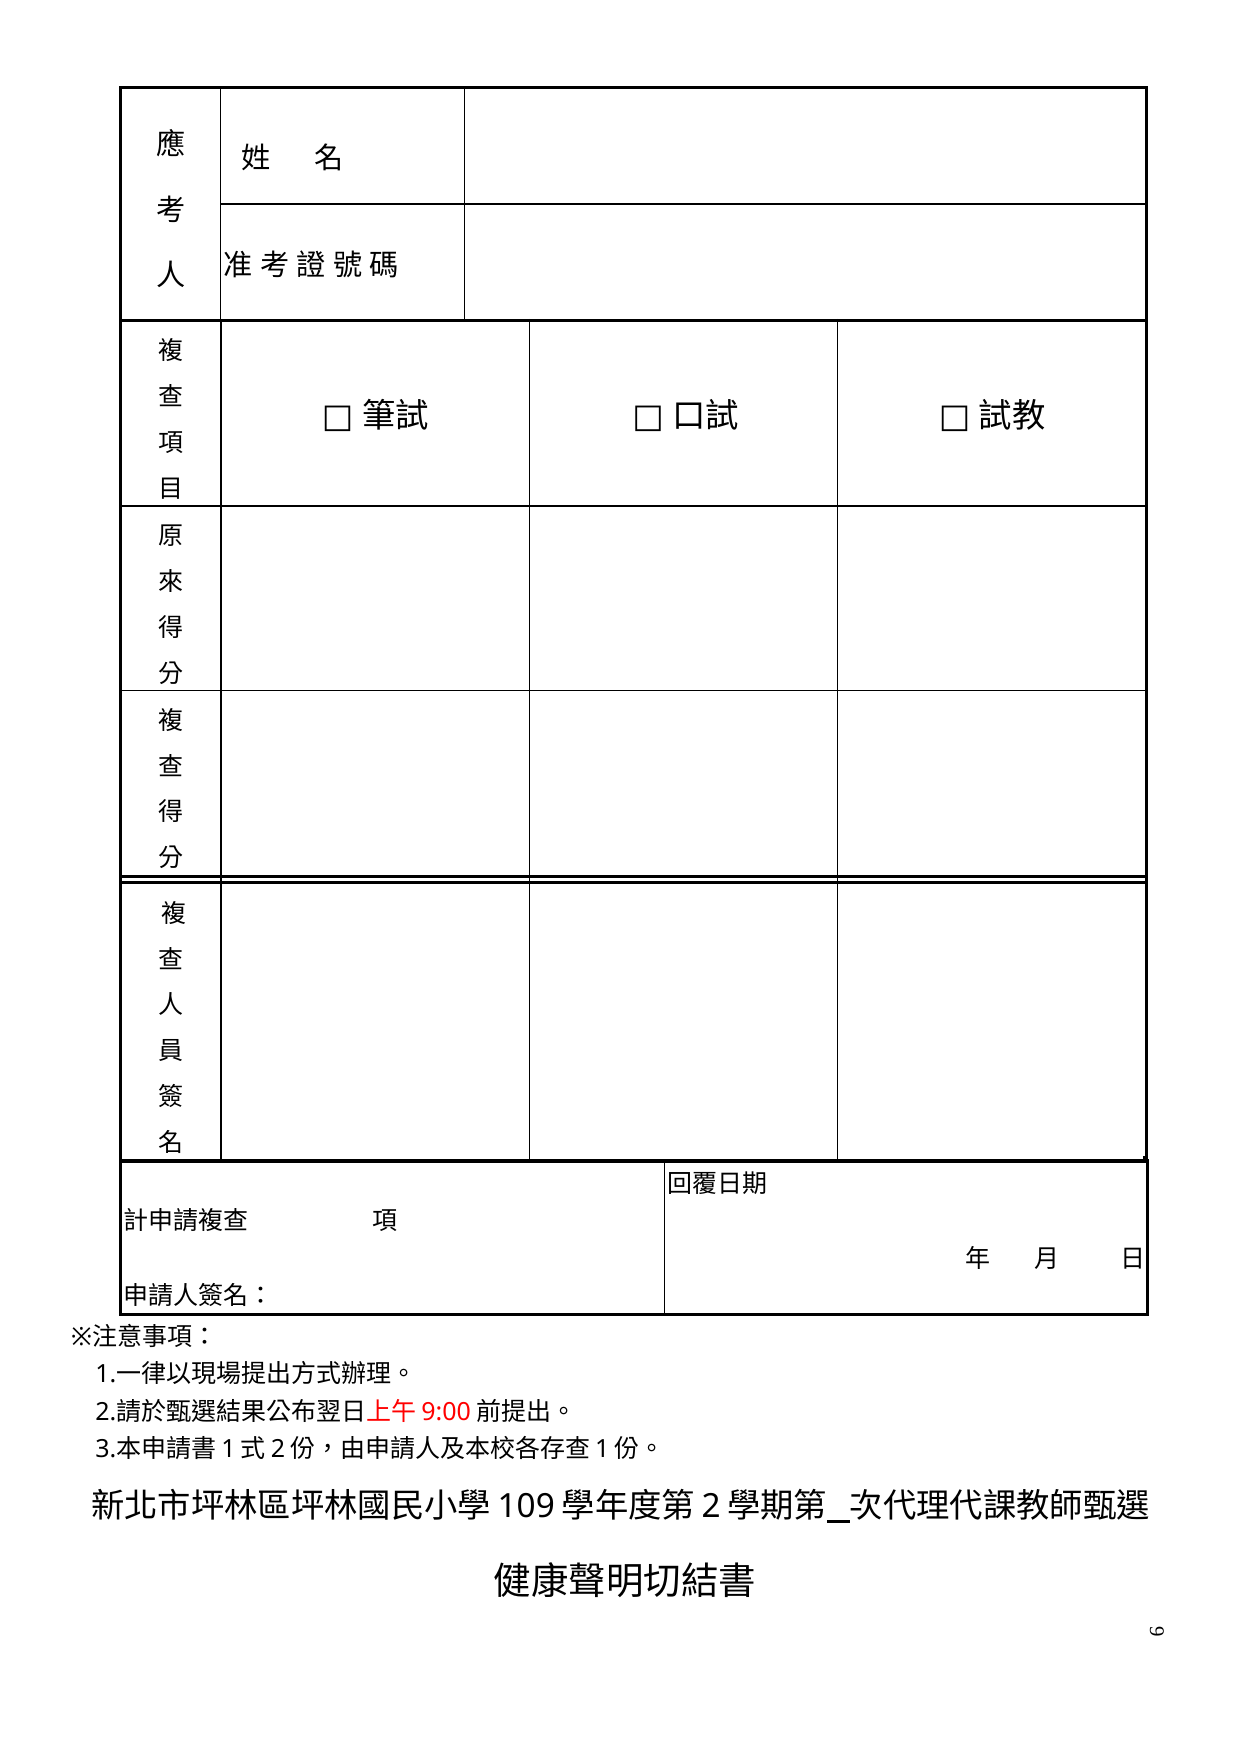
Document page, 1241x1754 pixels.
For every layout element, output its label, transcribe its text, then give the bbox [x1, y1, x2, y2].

table_cell 原 來 得 分 [122, 507, 220, 690]
table_cell 准考證號碼 [221, 205, 464, 319]
table_cell 回覆日期 年 月 日 [665, 1163, 1146, 1312]
table_cell 複 查 得 分 [122, 691, 220, 875]
table_cell [530, 507, 837, 690]
table_cell [838, 884, 1145, 1159]
text 健康聲明切結書 [71, 1541, 1169, 1616]
text 3.本申請書1式2份，由申請人及本校各存查1份。 [95, 1428, 1169, 1466]
table_cell [465, 205, 1145, 319]
table_header 應 考 人 [122, 89, 220, 319]
table_cell [222, 884, 529, 1159]
table_cell □ 試教 [838, 322, 1145, 505]
table_cell □ 口試 [530, 322, 837, 505]
table_cell 複 查 人 員 簽 名 [122, 884, 220, 1159]
text 新北市坪林區坪林國民小學109學年度第2學期第 次代理代課教師甄選 [71, 1466, 1169, 1541]
table_cell [222, 507, 529, 690]
table_cell [530, 884, 837, 1159]
table_cell [530, 691, 837, 875]
table_cell [838, 507, 1145, 690]
text 1.一律以現場提出方式辦理。 [95, 1353, 1169, 1391]
text ※注意事項： [71, 1316, 1169, 1353]
table_cell 複 查 項 目 [122, 322, 220, 505]
table_cell [838, 691, 1145, 875]
table_cell 計申請複查 項 申請人簽名： [122, 1163, 664, 1312]
table_cell [222, 691, 529, 875]
table_header 姓 名 [221, 89, 464, 203]
table_header [465, 89, 1145, 203]
text 2.請於甄選結果公布翌日上午9:00前提出。 [95, 1391, 1169, 1428]
table_cell □ 筆試 [222, 322, 529, 505]
